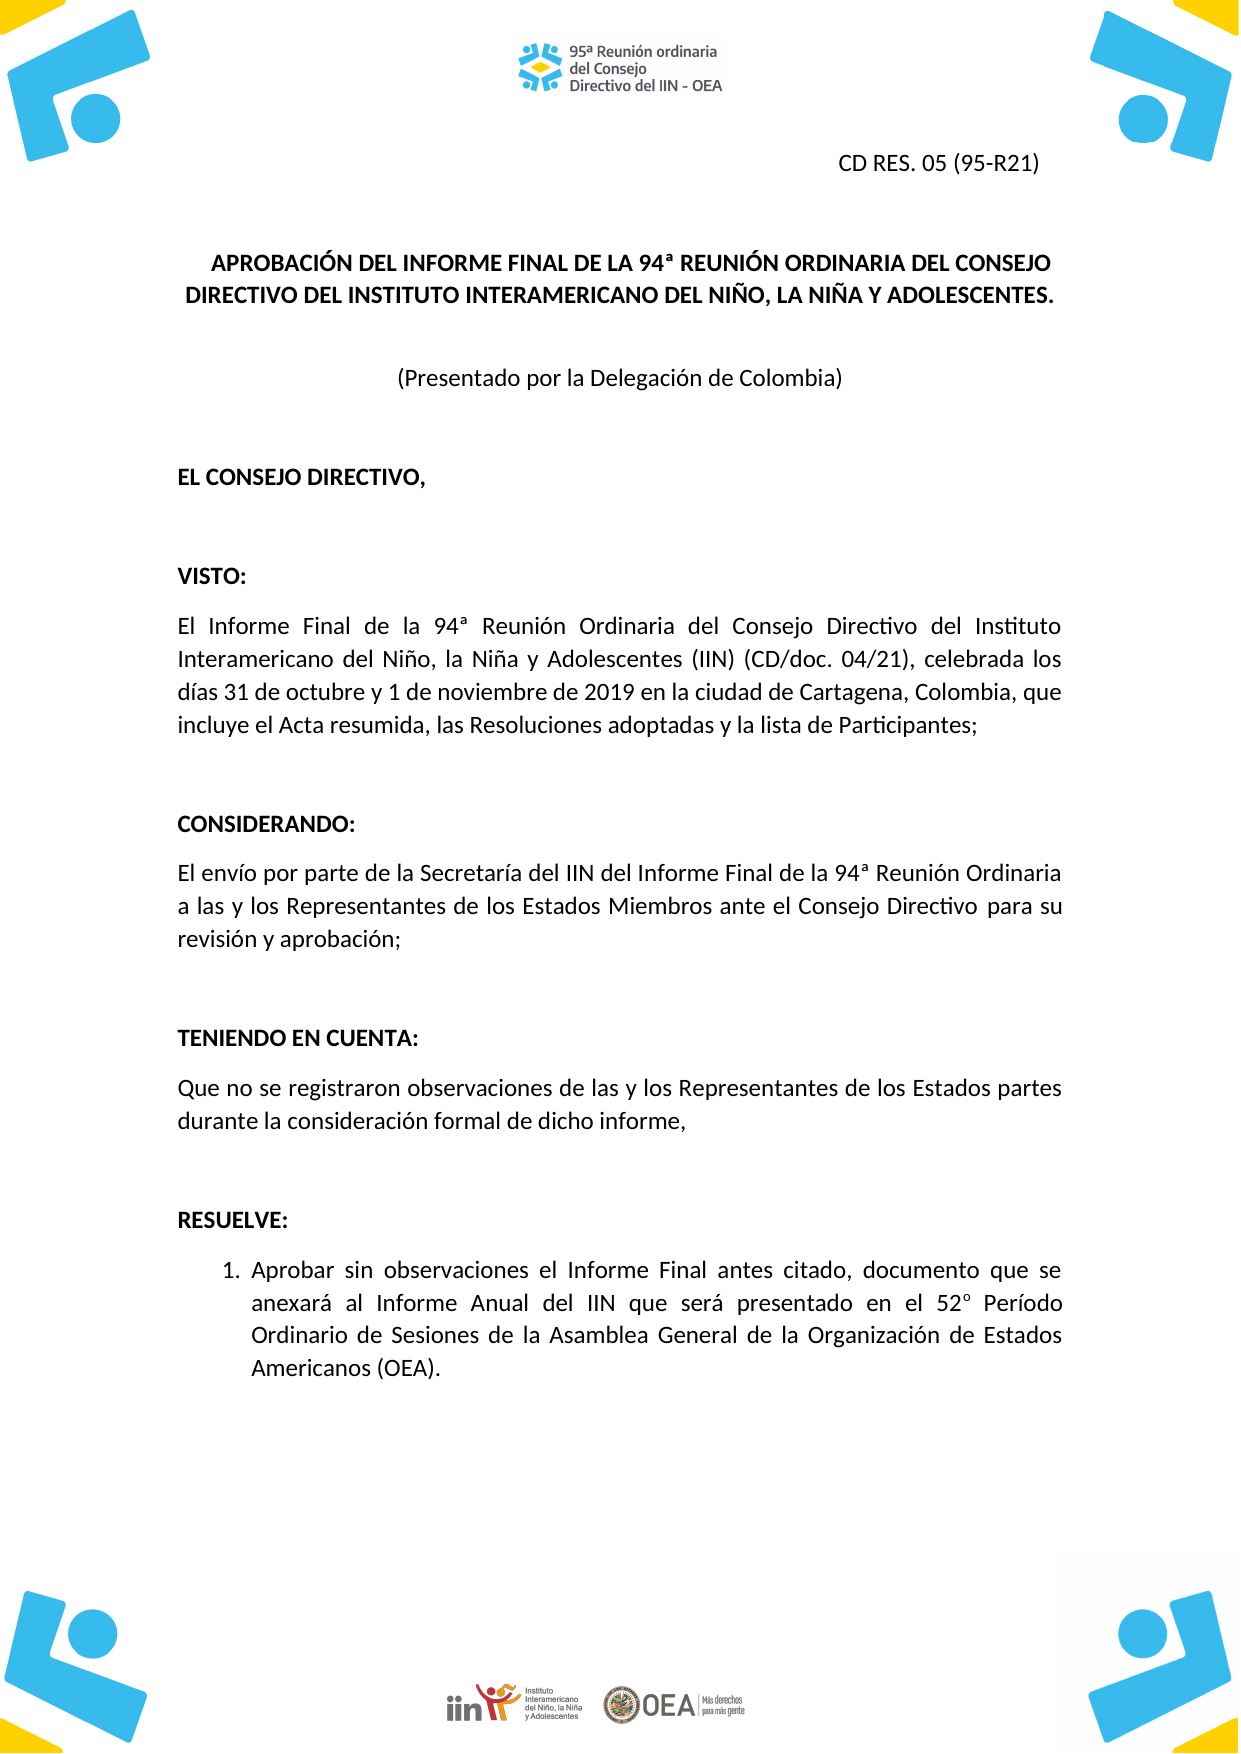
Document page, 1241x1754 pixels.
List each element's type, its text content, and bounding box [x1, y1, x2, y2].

picture [515, 34, 725, 100]
text Que no se registraron observaciones de las y los Representantes de los Estados partes durante la consideración formal de dicho informe, [177, 1072, 1063, 1136]
text CONSIDERANDO: [177, 808, 1063, 838]
text VISTO: [177, 561, 1063, 591]
picture [1058, 1553, 1238, 1753]
text APROBACIÓN DEL INFORME FINAL DE LA 94ª REUNIÓN ORDINARIA DEL CONSEJO DIRECTIVO DEL INSTITUTO INTERAMERICANO DEL NIÑO, LA NIÑA Y ADOLESCENTES. [177, 247, 1063, 310]
text EL CONSEJO DIRECTIVO, [177, 461, 1063, 492]
text TENIENDO EN CUENTA: [177, 1023, 1063, 1053]
text (Presentado por la Delegación de Colombia) [177, 362, 1063, 393]
picture [437, 1673, 753, 1729]
text El envío por parte de la Secretaría del IIN del Informe Final de la 94ª Reunión Ordinaria a las y los Representantes de los Estados Miembros ante el Consejo Directivo para su revisión y aprobación; [177, 858, 1063, 954]
picture [0, 1552, 178, 1753]
picture [0, 0, 181, 200]
list Aprobar sin observaciones el Informe Final antes citado, documento que se anexará al Informe Anual del IIN que será presentado en el 52o Período Ordinario de Sesiones de la Asamblea General de la Organización de Estados Americanos (OEA). [222, 1254, 1063, 1383]
text CD RES. 05 (95-R21) [177, 148, 1063, 178]
picture [1058, 0, 1239, 201]
text El Informe Final de la 94ª Reunión Ordinaria del Consejo Directivo del Instituto Interamericano del Niño, la Niña y Adolescentes (IIN) (CD/doc. 04/21), celebrada los días 31 de octubre y 1 de noviembre de 2019 en la ciudad de Cartagena, Colombia, que incluye el Acta resumida, las Resoluciones adoptadas y la lista de Participantes; [177, 610, 1063, 739]
text RESUELVE: [177, 1204, 1063, 1235]
